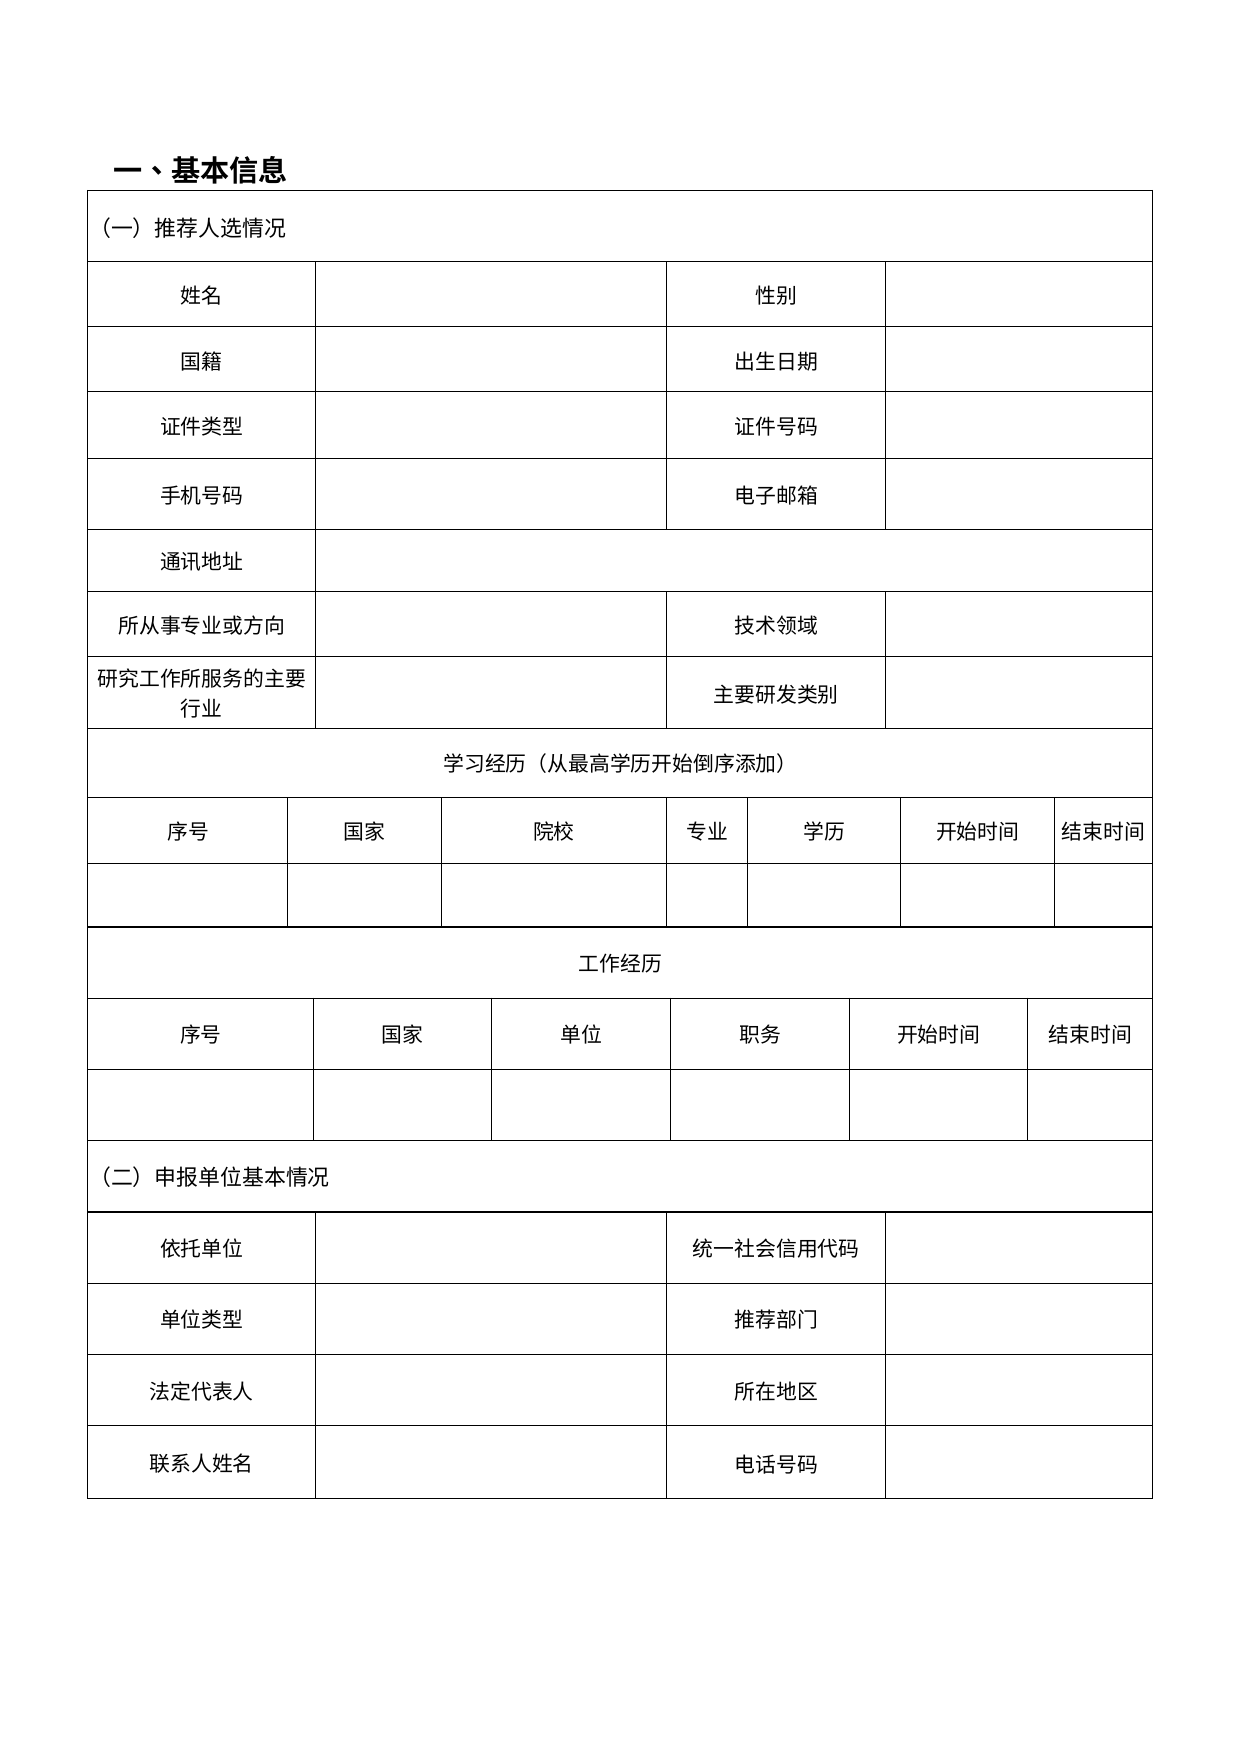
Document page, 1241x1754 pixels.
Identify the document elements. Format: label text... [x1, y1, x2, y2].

table_cell [886, 1355, 1152, 1425]
table_cell [886, 392, 1152, 458]
table_cell [1055, 864, 1152, 926]
table_cell 结束时间 [1028, 999, 1152, 1069]
table_cell 电话号码 [667, 1426, 885, 1498]
table_cell [316, 392, 666, 458]
table_cell 开始时间 [850, 999, 1027, 1069]
table_cell [88, 864, 287, 926]
table_cell （二）申报单位基本情况 [88, 1141, 1152, 1211]
table_cell 手机号码 [88, 459, 315, 529]
table_cell [492, 1070, 670, 1140]
table_cell 姓名 [88, 262, 315, 326]
table_cell 统一社会信用代码 [667, 1213, 885, 1283]
table_cell 学习经历（从最高学历开始倒序添加） [88, 729, 1152, 797]
table_cell [886, 262, 1152, 326]
table_cell [667, 864, 747, 926]
table_cell 学历 [748, 798, 900, 862]
table_cell [671, 1070, 849, 1140]
table_cell 工作经历 [88, 928, 1152, 998]
table_cell 联系人姓名 [88, 1426, 315, 1498]
table_cell 法定代表人 [88, 1355, 315, 1425]
table_cell 研究工作所服务的主要行业 [88, 657, 315, 727]
table_cell [886, 1284, 1152, 1354]
table_cell 证件号码 [667, 392, 885, 458]
table_cell [316, 459, 666, 529]
table_cell 序号 [88, 798, 287, 862]
table_cell [316, 530, 1152, 591]
table_cell 单位类型 [88, 1284, 315, 1354]
table_cell [886, 592, 1152, 656]
table_cell 国家 [314, 999, 491, 1069]
table_cell [748, 864, 900, 926]
table_cell [316, 327, 666, 391]
table_cell 出生日期 [667, 327, 885, 391]
table_cell [316, 1284, 666, 1354]
table_cell 主要研发类别 [667, 657, 885, 727]
table_cell 依托单位 [88, 1213, 315, 1283]
table_cell 电子邮箱 [667, 459, 885, 529]
table_cell [316, 1355, 666, 1425]
table_cell [886, 459, 1152, 529]
table_cell [316, 1426, 666, 1498]
table_cell 通讯地址 [88, 530, 315, 591]
table_cell [316, 657, 666, 727]
table_cell [88, 1070, 313, 1140]
table_cell [316, 592, 666, 656]
table_cell 所从事专业或方向 [88, 592, 315, 656]
table_cell 专业 [667, 798, 747, 862]
table_cell [442, 864, 666, 926]
table_cell [886, 327, 1152, 391]
table_cell [901, 864, 1054, 926]
table_cell 结束时间 [1055, 798, 1152, 862]
table_cell 推荐部门 [667, 1284, 885, 1354]
table_cell [886, 657, 1152, 727]
table_cell 国籍 [88, 327, 315, 391]
table_cell [886, 1213, 1152, 1283]
table_cell 单位 [492, 999, 670, 1069]
table_cell 序号 [88, 999, 313, 1069]
table_cell 职务 [671, 999, 849, 1069]
table_cell [886, 1426, 1152, 1498]
table_cell 性别 [667, 262, 885, 326]
table_cell [850, 1070, 1027, 1140]
table_cell 院校 [442, 798, 666, 862]
table_header （一）推荐人选情况 [88, 191, 1152, 261]
table_cell [316, 262, 666, 326]
text 一、基本信息 [113, 150, 1127, 190]
table_cell [288, 864, 441, 926]
table_cell [314, 1070, 491, 1140]
table_cell [316, 1213, 666, 1283]
table_cell 国家 [288, 798, 441, 862]
table_cell 技术领域 [667, 592, 885, 656]
table_cell 所在地区 [667, 1355, 885, 1425]
table_cell 开始时间 [901, 798, 1054, 862]
table_cell [1028, 1070, 1152, 1140]
table_cell 证件类型 [88, 392, 315, 458]
